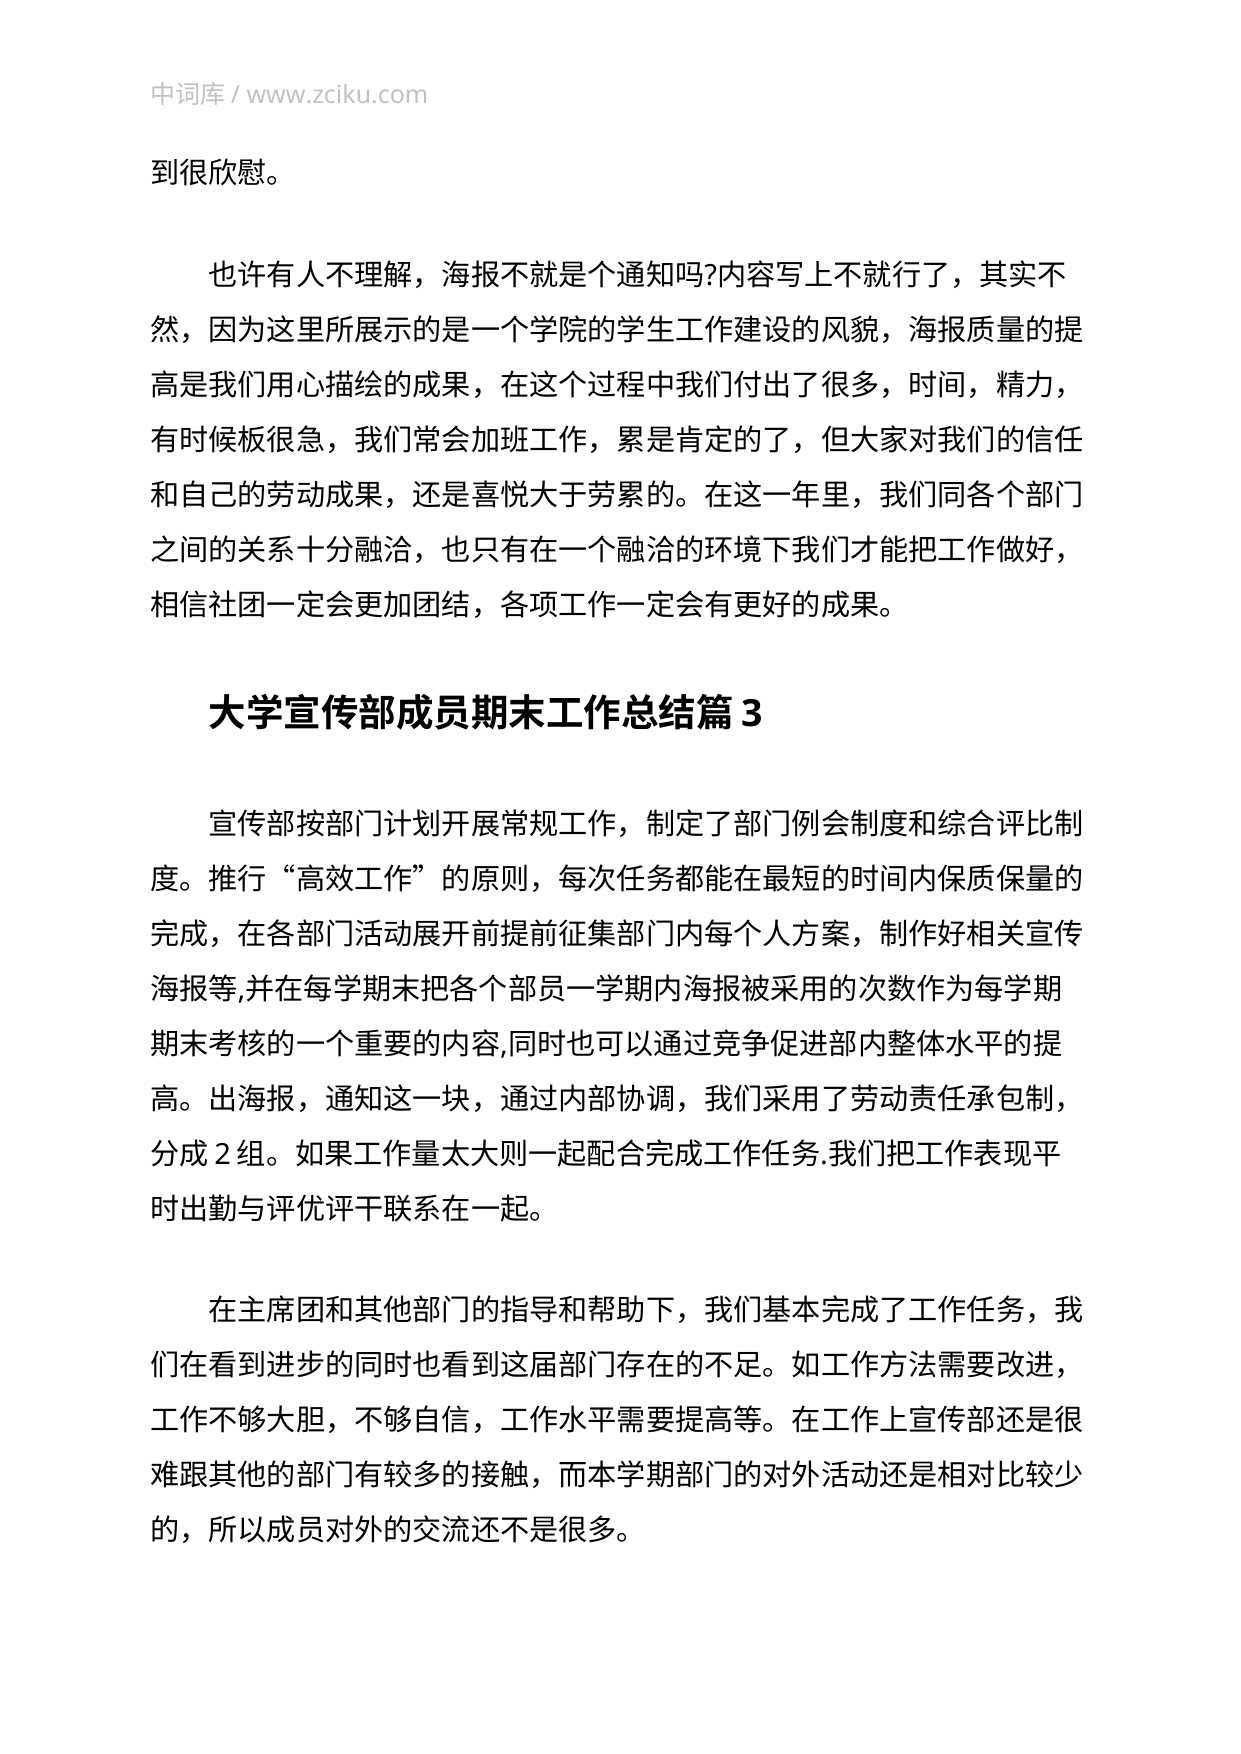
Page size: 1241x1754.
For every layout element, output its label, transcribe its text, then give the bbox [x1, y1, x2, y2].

text 大学宣传部成员期末工作总结篇3 [150, 683, 1090, 737]
text 也许有人不理解，海报不就是个通知吗?内容写上不就行了，其实不然，因为这里所展示的是一个学院的学生工作建设的风貌，海报质量的提高是我们用心描绘的成果，在这个过程中我们付出了很多，时间，精力，有时候板很急，我们常会加班工作，累是肯定的了，但大家对我们的信任和自己的劳动成果，还是喜悦大于劳累的。在这一年里，我们同各个部门之间的关系十分融洽，也只有在一个融洽的环境下我们才能把工作做好，相信社团一定会更加团结，各项工作一定会有更好的成果。 [150, 252, 1090, 623]
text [150, 150, 1090, 192]
text 宣传部按部门计划开展常规工作，制定了部门例会制度和综合评比制度。推行“高效工作”的原则，每次任务都能在最短的时间内保质保量的完成，在各部门活动展开前提前征集部门内每个人方案，制作好相关宣传海报等,并在每学期末把各个部员一学期内海报被采用的次数作为每学期期末考核的一个重要的内容,同时也可以通过竞争促进部内整体水平的提高。出海报，通知这一块，通过内部协调，我们采用了劳动责任承包制，分成2组。如果工作量太大则一起配合完成工作任务.我们把工作表现平时出勤与评优评干联系在一起。 [150, 801, 1090, 1227]
text 在主席团和其他部门的指导和帮助下，我们基本完成了工作任务，我们在看到进步的同时也看到这届部门存在的不足。如工作方法需要改进，工作不够大胆，不够自信，工作水平需要提高等。在工作上宣传部还是很难跟其他的部门有较多的接触，而本学期部门的对外活动还是相对比较少的，所以成员对外的交流还不是很多。 [150, 1287, 1090, 1549]
